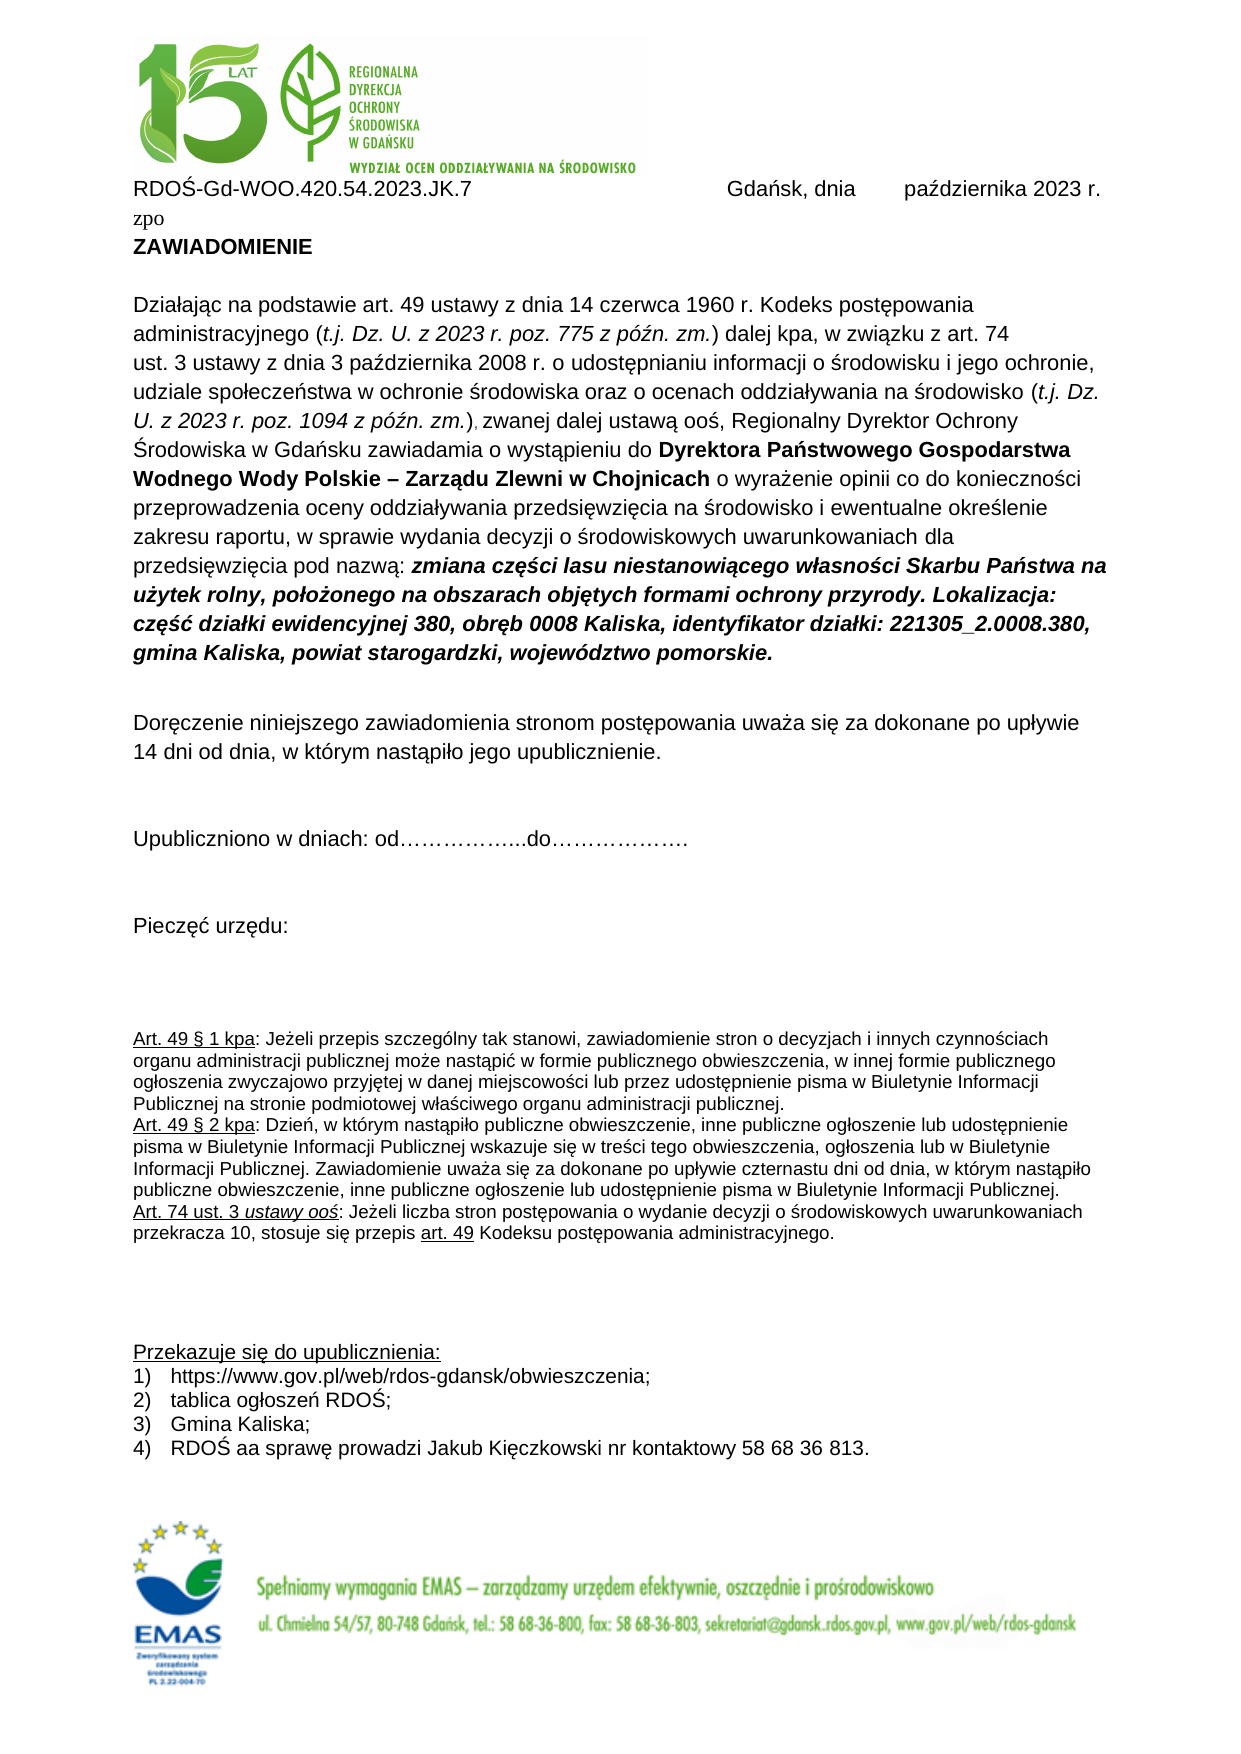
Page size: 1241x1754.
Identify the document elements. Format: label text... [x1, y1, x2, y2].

text ZAWIADOMIENIE [133, 234, 1107, 259]
text Art. 49 § 1 kpa: Jeżeli przepis szczególny tak stanowi, zawiadomienie stron o decyzjach i innych czynnościach organu administracji publicznej może nastąpić w formie publicznego obwieszczenia, w innej formie publicznego ogłoszenia zwyczajowo przyjętej w danej miejscowości lub przez udostępnienie pisma w Biuletynie Informacji Publicznej na stronie podmiotowej właściwego organu administracji publicznej. [133, 1028, 1107, 1114]
text Doręczenie niniejszego zawiadomienia stronom postępowania uważa się za dokonane po upływie 14 dni od dnia, w którym nastąpiło jego upublicznienie. [133, 710, 1107, 764]
list RDOŚ aa sprawę prowadzi Jakub Kięczkowski nr kontaktowy 58 68 36 813. [133, 1435, 1107, 1459]
list Gmina Kaliska; [133, 1411, 1107, 1435]
text Art. 74 ust. 3 ustawy ooś: Jeżeli liczba stron postępowania o wydanie decyzji o środowiskowych uwarunkowaniach przekracza 10, stosuje się przepis art. 49 Kodeksu postępowania administracyjnego. [133, 1201, 1107, 1244]
picture [132, 35, 651, 177]
text Art. 49 § 2 kpa: Dzień, w którym nastąpiło publiczne obwieszczenie, inne publiczne ogłoszenie lub udostępnienie pisma w Biuletynie Informacji Publicznej wskazuje się w treści tego obwieszczenia, ogłoszenia lub w Biuletynie Informacji Publicznej. Zawiadomienie uważa się za dokonane po upływie czternastu dni od dnia, w którym nastąpiło publiczne obwieszczenie, inne publiczne ogłoszenie lub udostępnienie pisma w Biuletynie Informacji Publicznej. [133, 1114, 1107, 1201]
text RDOŚ-Gd-WOO.420.54.2023.JK.7 Gdańsk, dnia października 2023 r. [133, 176, 1107, 202]
list https://www.gov.pl/web/rdos-gdansk/obwieszczenia; [133, 1363, 1107, 1387]
text zpo [133, 205, 1107, 231]
text Przekazuje się do upublicznienia: [133, 1339, 1107, 1363]
list tablica ogłoszeń RDOŚ; [133, 1387, 1107, 1411]
text Pieczęć urzędu: [133, 913, 1107, 938]
picture [132, 1521, 1105, 1691]
text Upubliczniono w dniach: od……………...do………………. [133, 826, 1107, 851]
text Działając na podstawie art. 49 ustawy z dnia 14 czerwca 1960 r. Kodeks postępowania administracyjnego (t.j. Dz. U. z 2023 r. poz. 775 z późn. zm.) dalej kpa, w związku z art. 74 ust. 3 ustawy z dnia 3 października 2008 r. o udostępnianiu informacji o środowisku i jego ochronie, udziale społeczeństwa w ochronie środowiska oraz o ocenach oddziaływania na środowisko (t.j. Dz. U. z 2023 r. poz. 1094 z późn. zm.), zwanej dalej ustawą ooś, Regionalny Dyrektor Ochrony Środowiska w Gdańsku zawiadamia o wystąpieniu do Dyrektora Państwowego Gospodarstwa Wodnego Wody Polskie – Zarządu Zlewni w Chojnicach o wyrażenie opinii co do konieczności przeprowadzenia oceny oddziaływania przedsięwzięcia na środowisko i ewentualne określenie zakresu raportu, w sprawie wydania decyzji o środowiskowych uwarunkowaniach dla przedsięwzięcia pod nazwą: zmiana części lasu niestanowiącego własności Skarbu Państwa na użytek rolny, położonego na obszarach objętych formami ochrony przyrody. Lokalizacja: część działki ewidencyjnej 380, obręb 0008 Kaliska, identyfikator działki: 221305_2.0008.380, gmina Kaliska, powiat starogardzki, województwo pomorskie. [133, 292, 1107, 665]
